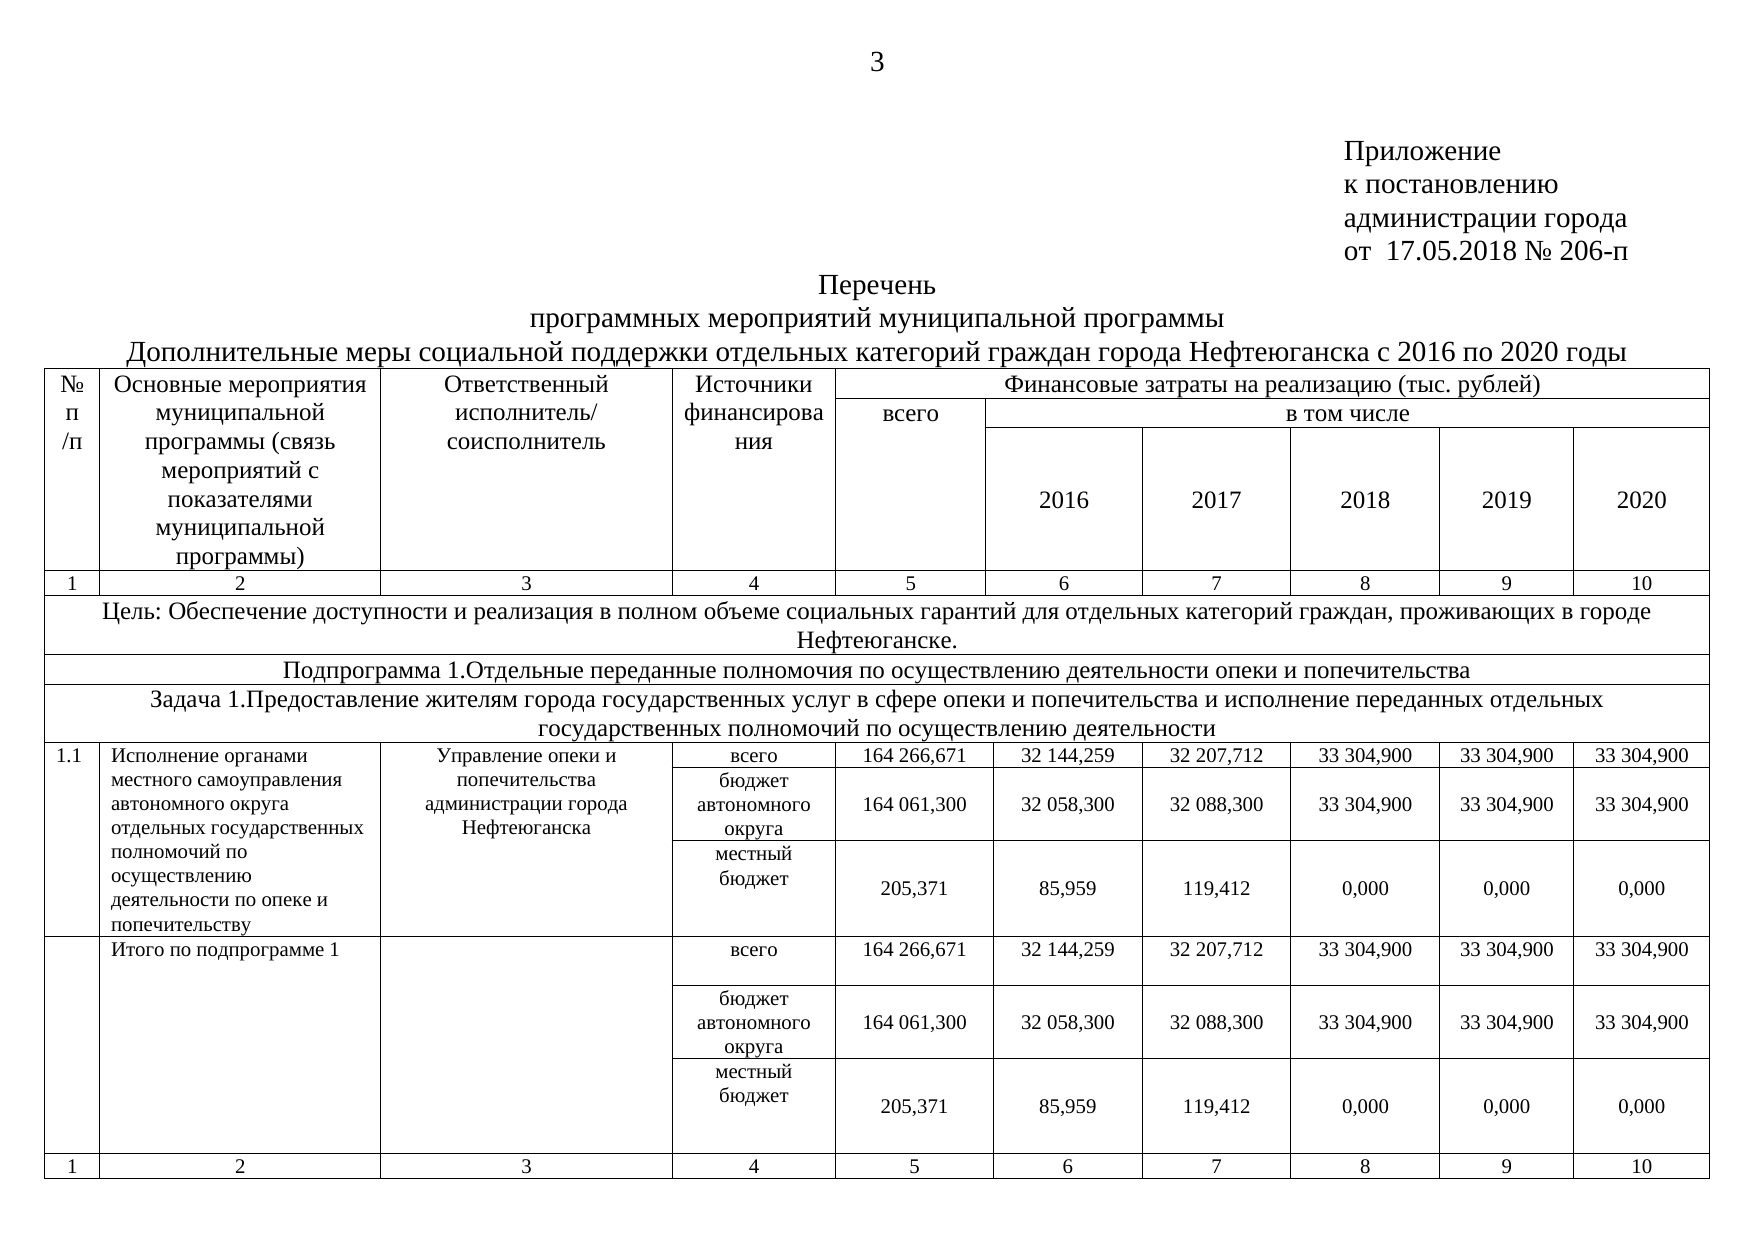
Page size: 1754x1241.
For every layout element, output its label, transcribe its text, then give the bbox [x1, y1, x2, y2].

text программных мероприятий муниципальной программы [118, 301, 1636, 334]
table_cell 4 [673, 1154, 835, 1178]
table_cell Управление опеки и попечительства администрации города Нефтеюганска [381, 743, 672, 936]
table_cell 32 088,300 [1143, 768, 1290, 840]
table_cell 33 304,900 [1574, 768, 1709, 840]
text Приложение [1344, 133, 1695, 166]
table_cell 33 304,900 [1291, 937, 1439, 985]
table_cell 205,371 [836, 841, 993, 936]
table_cell 2017 [1143, 428, 1290, 570]
table_cell 33 304,900 [1574, 743, 1709, 767]
table_cell 0,000 [1291, 1059, 1439, 1153]
table_cell всего [836, 399, 985, 570]
table_header Основные мероприятия муниципальной программы (связь мероприятий с показателями муниципальной программы) [100, 369, 380, 570]
table_cell 8 [1291, 571, 1439, 595]
table_cell [45, 937, 99, 1153]
table_cell 9 [1440, 571, 1573, 595]
table_cell Итого по подпрограмме 1 [100, 937, 380, 1153]
table_cell 119,412 [1143, 1059, 1290, 1153]
text к постановлению [1344, 166, 1695, 200]
table_cell 6 [986, 571, 1142, 595]
table_cell 0,000 [1440, 1059, 1573, 1153]
table_cell 32 144,259 [994, 743, 1142, 767]
text от 17.05.2018 № 206-п [1270, 233, 1695, 267]
table_cell 33 304,900 [1574, 986, 1709, 1058]
table_cell 1.1 [45, 743, 99, 936]
table_cell 1 [45, 1154, 99, 1178]
table_cell всего [673, 743, 835, 767]
table_cell 3 [381, 571, 672, 595]
table_header Ответственный исполнитель/ соисполнитель [381, 369, 672, 570]
table_cell 2 [100, 1154, 380, 1178]
table_cell 119,412 [1143, 841, 1290, 936]
table_cell Задача 1.Предоставление жителям города государственных услуг в сфере опеки и попечительства и исполнение переданных отдельных государственных полномочий по осуществлению деятельности [45, 685, 1709, 742]
table_cell 164 266,671 [836, 937, 993, 985]
table_cell 7 [1143, 1154, 1290, 1178]
table_cell 33 304,900 [1291, 986, 1439, 1058]
table_cell 10 [1574, 571, 1709, 595]
table_header № п/п [45, 369, 99, 570]
table_cell 32 207,712 [1143, 937, 1290, 985]
table_cell 8 [1291, 1154, 1439, 1178]
table_cell 9 [1440, 1154, 1573, 1178]
table_cell 32 058,300 [994, 768, 1142, 840]
table_cell 0,000 [1440, 841, 1573, 936]
table_cell 0,000 [1291, 841, 1439, 936]
table_cell местный бюджет [673, 841, 835, 936]
table_cell 10 [1574, 1154, 1709, 1178]
table_cell в том числе [986, 399, 1709, 427]
table_cell 1 [45, 571, 99, 595]
table_cell 2 [100, 571, 380, 595]
table_cell 5 [836, 571, 985, 595]
table_cell бюджет автономного округа [673, 986, 835, 1058]
table_cell Исполнение органами местного самоуправления автономного округа отдельных государственных полномочий по осуществлению деятельности по опеке и попечительству [100, 743, 380, 936]
table_cell 3 [381, 1154, 672, 1178]
table_cell 85,959 [994, 1059, 1142, 1153]
table_cell Цель: Обеспечение доступности и реализация в полном объеме социальных гарантий для отдельных категорий граждан, проживающих в городе Нефтеюганске. [45, 596, 1709, 654]
table_cell 164 061,300 [836, 768, 993, 840]
table_cell 6 [994, 1154, 1142, 1178]
text Дополнительные меры социальной поддержки отдельных категорий граждан города Нефтеюганска с 2016 по 2020 годы [118, 334, 1636, 368]
table_cell 33 304,900 [1440, 937, 1573, 985]
table_cell 2020 [1574, 428, 1709, 570]
table_cell 5 [836, 1154, 993, 1178]
table_cell Подпрограмма 1.Отдельные переданные полномочия по осуществлению деятельности опеки и попечительства [45, 655, 1709, 683]
table_cell 33 304,900 [1440, 743, 1573, 767]
table_cell 2016 [986, 428, 1142, 570]
table_cell 205,371 [836, 1059, 993, 1153]
text Перечень [118, 267, 1636, 301]
table_cell 32 207,712 [1143, 743, 1290, 767]
table_cell 2019 [1440, 428, 1573, 570]
table_cell 0,000 [1574, 841, 1709, 936]
table_cell 2018 [1291, 428, 1439, 570]
table_cell 0,000 [1574, 1059, 1709, 1153]
table_cell [381, 937, 672, 1153]
table_cell бюджет автономного округа [673, 768, 835, 840]
table_cell 33 304,900 [1291, 768, 1439, 840]
table_header Финансовые затраты на реализацию (тыс. рублей) [836, 369, 1709, 397]
table_cell 164 061,300 [836, 986, 993, 1058]
table_cell 4 [673, 571, 835, 595]
table_header Источники финансирования [673, 369, 835, 570]
table_cell местный бюджет [673, 1059, 835, 1153]
table_cell 85,959 [994, 841, 1142, 936]
table_cell 33 304,900 [1291, 743, 1439, 767]
table_cell всего [673, 937, 835, 985]
table_cell 7 [1143, 571, 1290, 595]
table_cell 33 304,900 [1440, 768, 1573, 840]
text администрации города [1344, 200, 1695, 233]
table_cell 164 266,671 [836, 743, 993, 767]
table_cell 33 304,900 [1440, 986, 1573, 1058]
table_cell 32 088,300 [1143, 986, 1290, 1058]
table_cell 32 058,300 [994, 986, 1142, 1058]
table_cell 33 304,900 [1574, 937, 1709, 985]
table_cell 32 144,259 [994, 937, 1142, 985]
